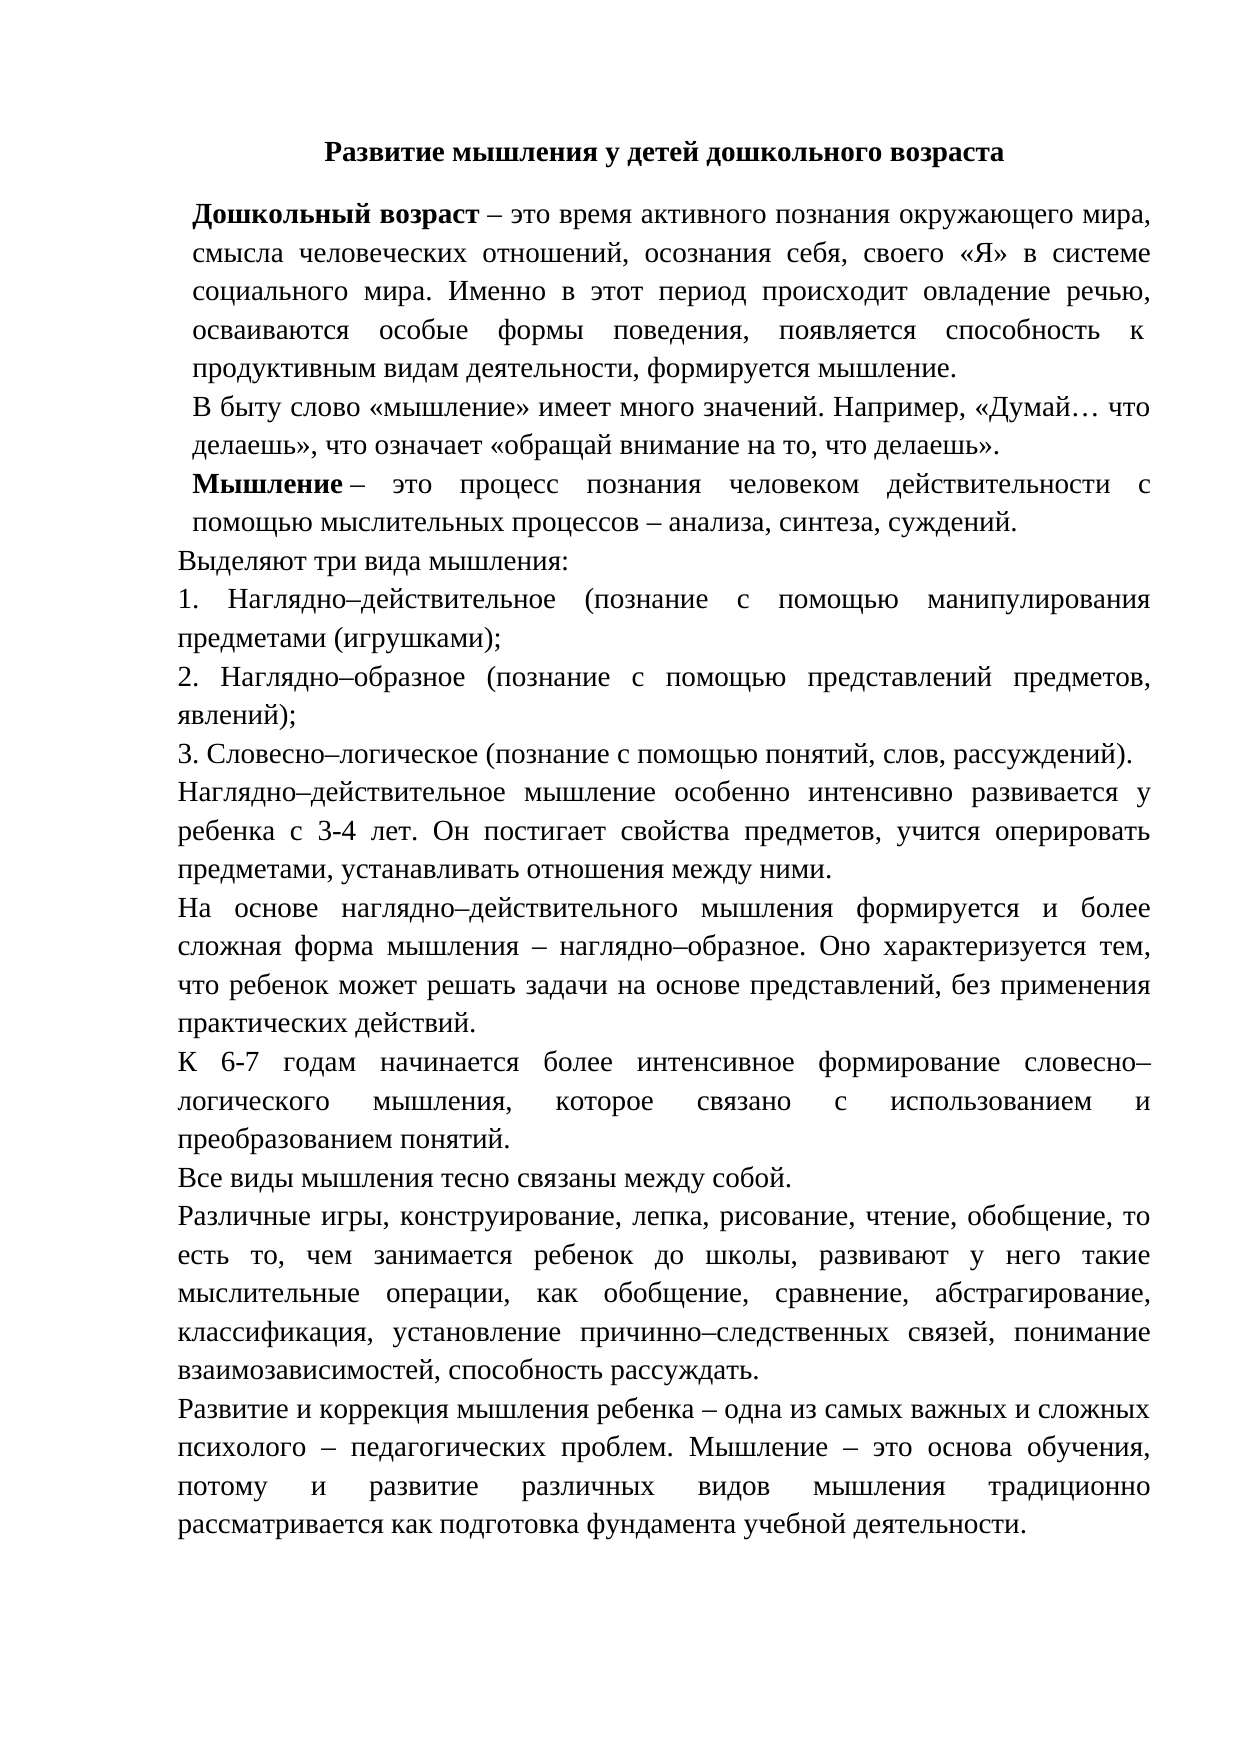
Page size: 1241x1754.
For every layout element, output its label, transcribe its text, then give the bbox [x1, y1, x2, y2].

text Все виды мышления тесно связаны между собой. [177, 1160, 1152, 1193]
text К 6-7 годам начинается более интенсивное формирование словесно–логического мышления, которое связано с использованием и преобразованием понятий. [177, 1044, 1152, 1155]
text 2. Наглядно–образное (познание с помощью представлений предметов, явлений); [177, 659, 1152, 731]
text В быту слово «мышление» имеет много значений. Например, «Думай… что делаешь», что означает «обращай внимание на то, что делаешь». [192, 389, 1152, 461]
text Развитие мышления у детей дошкольного возраста [177, 118, 1152, 167]
text Развитие и коррекция мышления ребенка – одна из самых важных и сложных психолого – педагогических проблем. Мышление – это основа обучения, потому и развитие различных видов мышления традиционно рассматривается как подготовка фундамента учебной деятельности. [177, 1391, 1152, 1540]
text На основе наглядно–действительного мышления формируется и более сложная форма мышления – наглядно–образное. Оно характеризуется тем, что ребенок может решать задачи на основе представлений, без применения практических действий. [177, 890, 1152, 1039]
text Мышление – это процесс познания человеком действительности с помощью мыслительных процессов – анализа, синтеза, суждений. [192, 466, 1152, 538]
text 1. Наглядно–действительное (познание с помощью манипулирования предметами (игрушками); [177, 582, 1152, 654]
text Выделяют три вида мышления: [177, 543, 1152, 577]
text Различные игры, конструирование, лепка, рисование, чтение, обобщение, то есть то, чем занимается ребенок до школы, развивают у него такие мыслительные операции, как обобщение, сравнение, абстрагирование, классификация, установление причинно–следственных связей, понимание взаимозависимостей, способность рассуждать. [177, 1198, 1152, 1386]
text Наглядно–действительное мышление особенно интенсивно развивается у ребенка с 3-4 лет. Он постигает свойства предметов, учится оперировать предметами, устанавливать отношения между ними. [177, 774, 1152, 885]
text 3. Словесно–логическое (познание с помощью понятий, слов, рассуждений). [177, 736, 1152, 769]
text Дошкольный возраст – это время активного познания окружающего мира, смысла человеческих отношений, осознания себя, своего «Я» в системе социального мира. Именно в этот период происходит овладение речью, осваиваются особые формы поведения, появляется способность к продуктивным видам деятельности, формируется мышление. [192, 196, 1152, 384]
